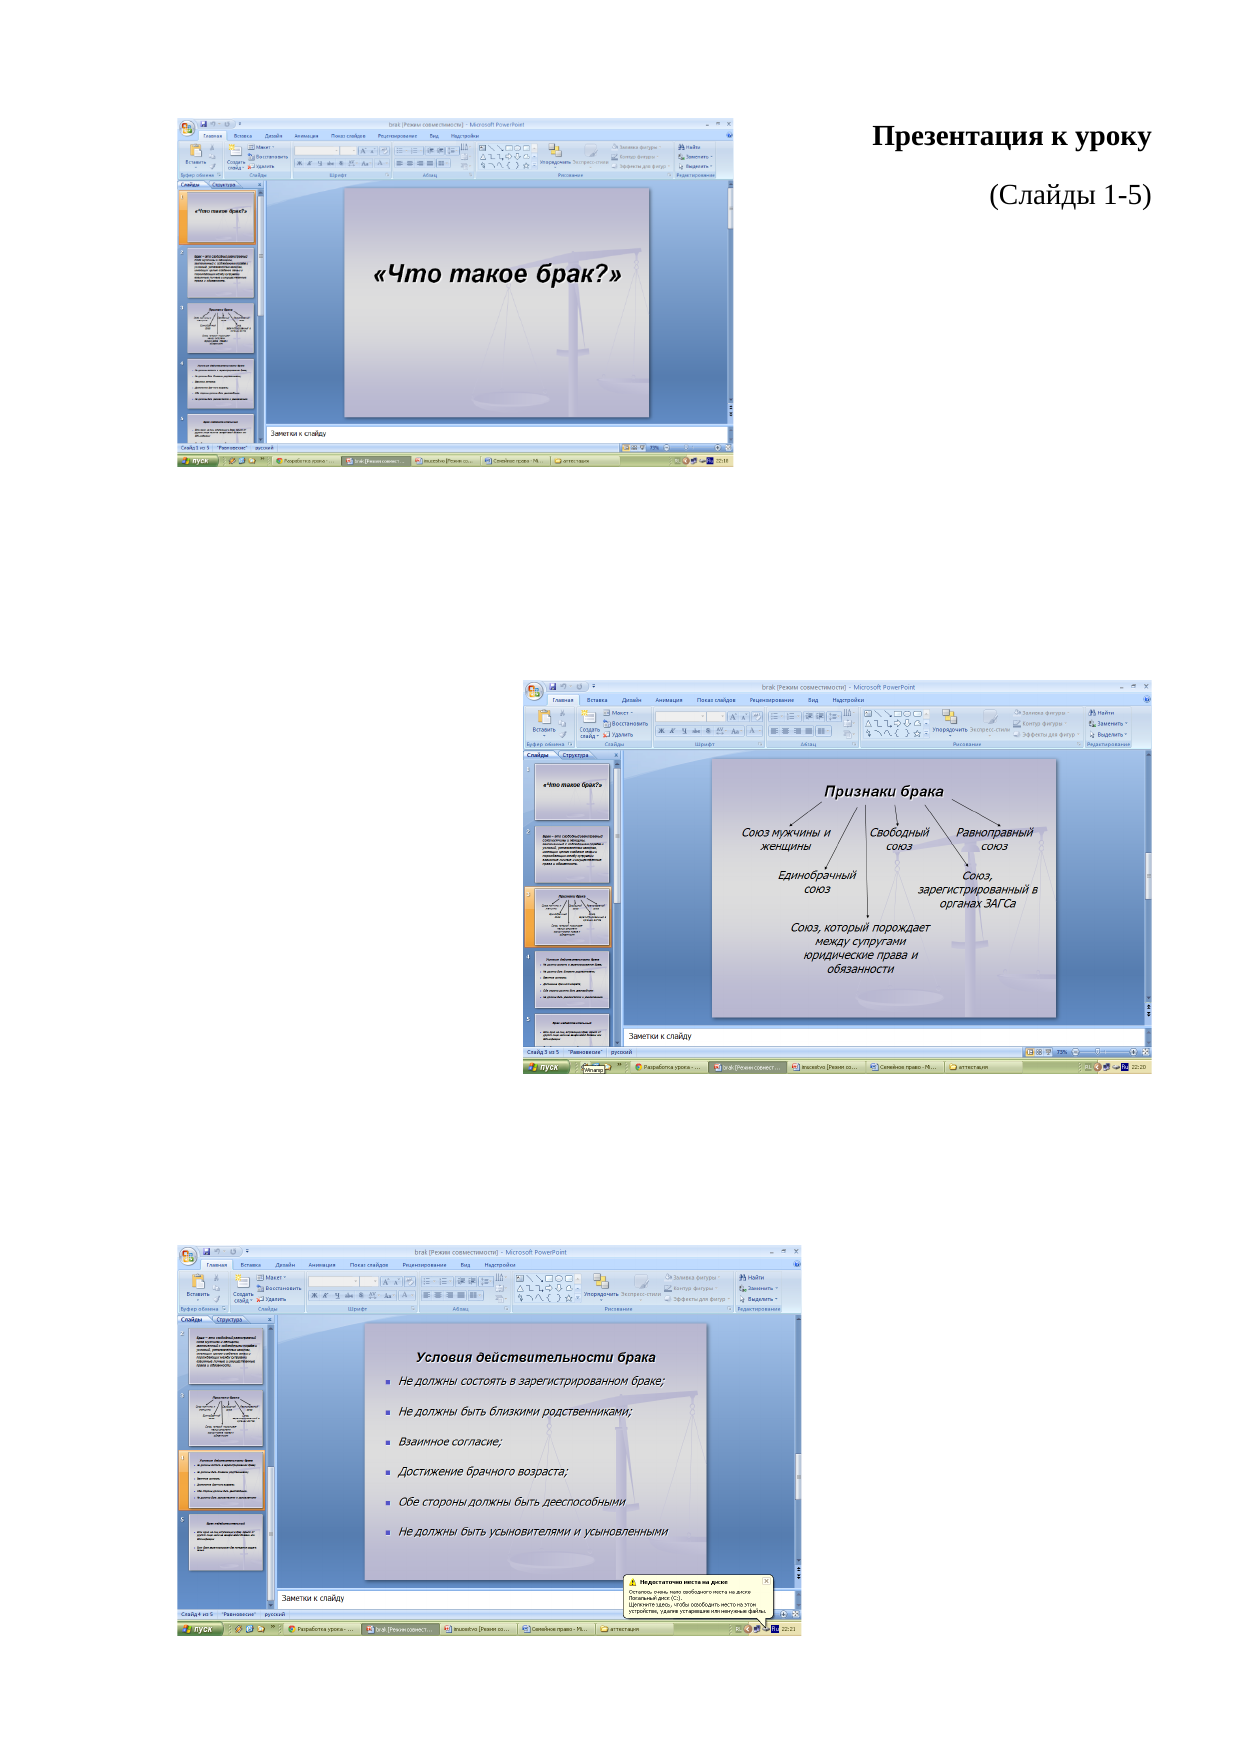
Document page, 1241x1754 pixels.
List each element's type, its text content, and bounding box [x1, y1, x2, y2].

text (Слайды 1-5) [734, 177, 1152, 211]
text Презентация к уроку [734, 118, 1152, 152]
picture [523, 680, 1152, 1074]
picture [177, 118, 734, 467]
picture [177, 1245, 802, 1636]
